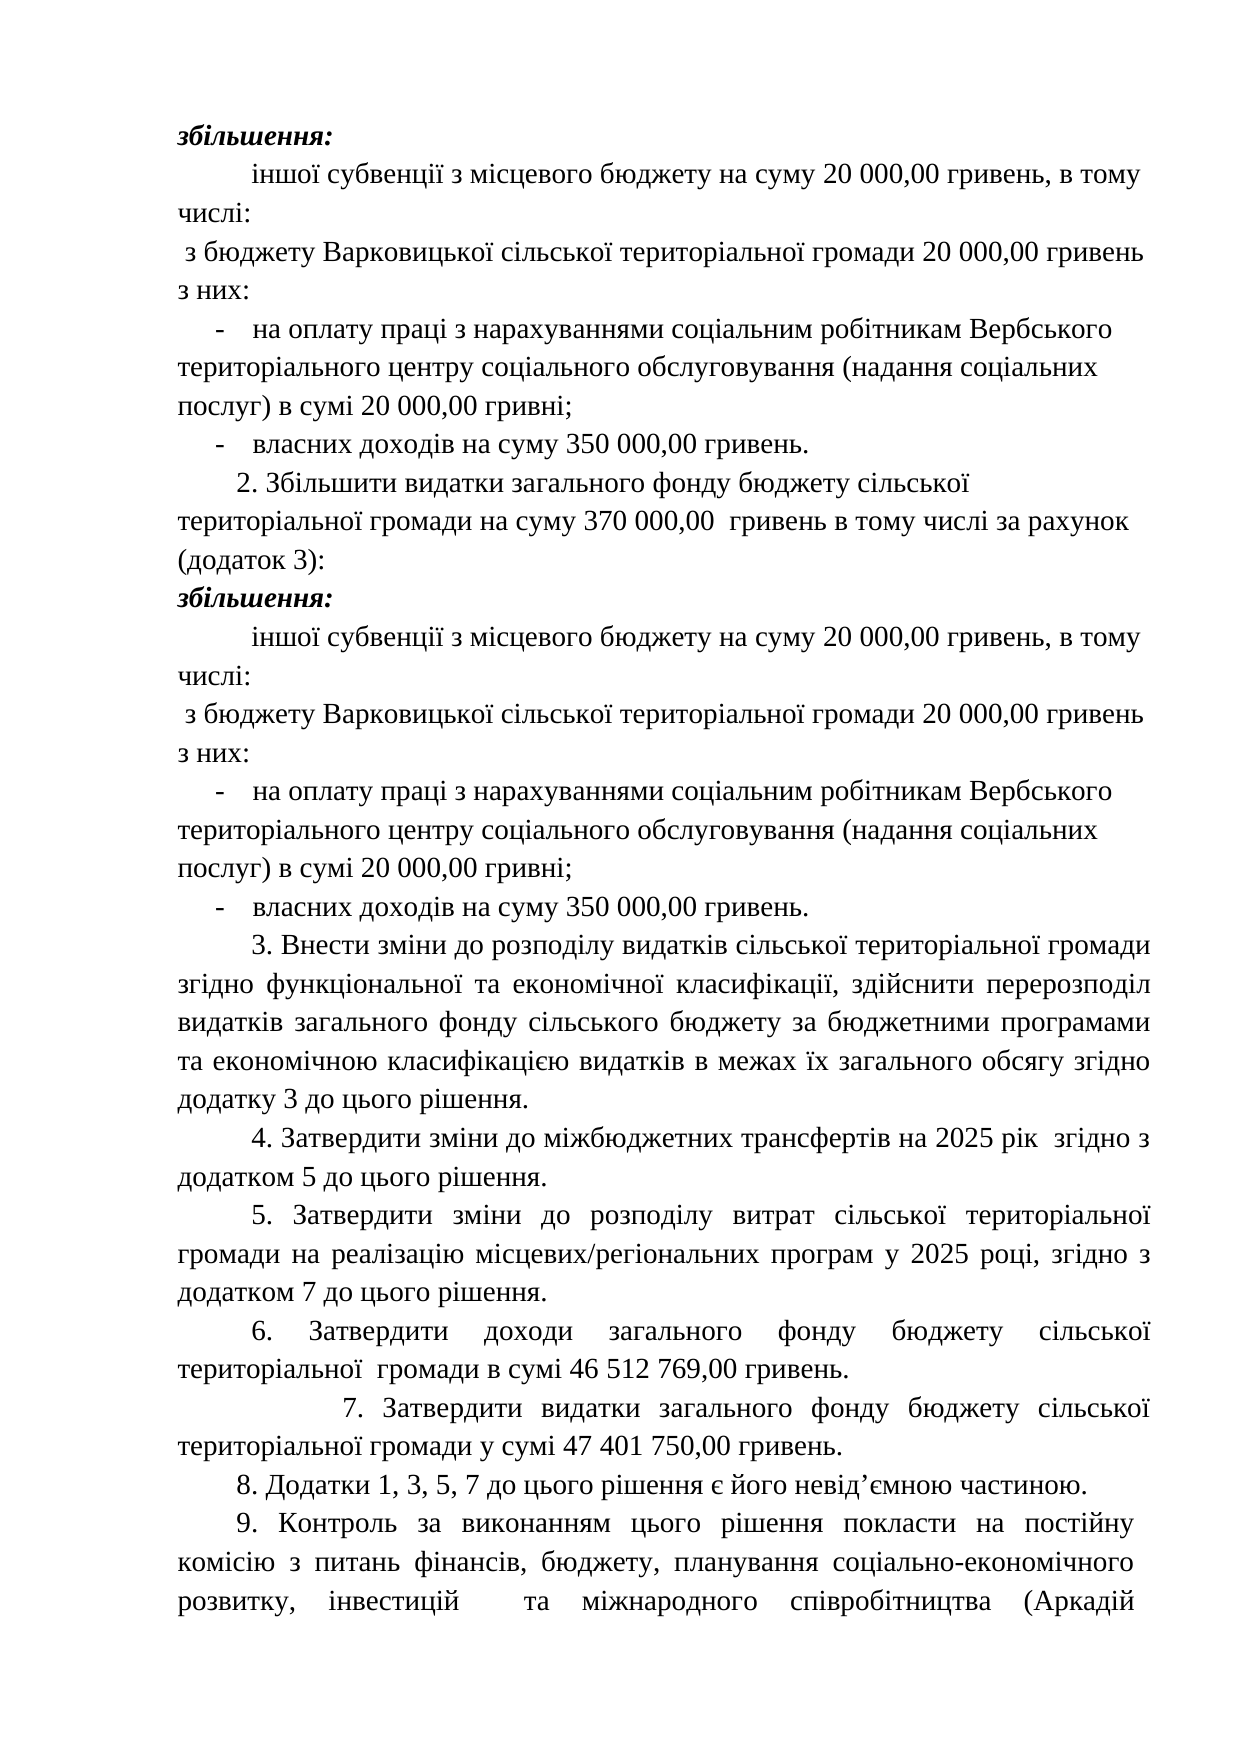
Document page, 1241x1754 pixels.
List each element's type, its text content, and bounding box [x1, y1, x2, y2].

text 3. Внести зміни до розподілу видатків сільської територіальної громади згідно функціональної та економічної класифікації, здійснити перерозподіл видатків загального фонду сільського бюджету за бюджетними програмами та економічною класифікацією видатків в межах їх загального обсягу згідно додатку 3 до цього рішення. [177, 927, 1152, 1115]
text 5. Затвердити зміни до розподілу витрат сільської територіальної громади на реалізацію місцевих/регіональних програм у 2025 році, згідно з додатком 7 до цього рішення. [177, 1197, 1152, 1308]
text 7. Затвердити видатки загального фонду бюджету сільської територіальної громади у сумі 47 401 750,00 гривень. [177, 1390, 1152, 1462]
text 6. Затвердити доходи загального фонду бюджету сільської територіальної громади в сумі 46 512 769,00 гривень. [177, 1313, 1152, 1385]
text збільшення: [177, 118, 1152, 152]
list власних доходів на суму 350 000,00 гривень. [215, 426, 1152, 460]
text територіального центру соціального обслуговування (надання соціальних послуг) в сумі 20 000,00 гривні; [177, 349, 1152, 421]
text іншої субвенції з місцевого бюджету на суму 20 000,00 гривень, в тому числі: [177, 157, 1152, 229]
text 4. Затвердити зміни до міжбюджетних трансфертів на 2025 рік згідно з додатком 5 до цього рішення. [177, 1120, 1152, 1192]
text з бюджету Варковицької сільської територіальної громади 20 000,00 гривень з них: [177, 696, 1152, 768]
text з бюджету Варковицької сільської територіальної громади 20 000,00 гривень з них: [177, 234, 1152, 306]
text 8. Додатки 1, 3, 5, 7 до цього рішення є його невід’ємною частиною. [177, 1467, 1135, 1501]
text територіального центру соціального обслуговування (надання соціальних послуг) в сумі 20 000,00 гривні; [177, 812, 1152, 884]
list на оплату праці з нарахуваннями соціальним робітникам Вербського [215, 311, 1152, 344]
text іншої субвенції з місцевого бюджету на суму 20 000,00 гривень, в тому числі: [177, 619, 1152, 691]
text 2. Збільшити видатки загального фонду бюджету сільської територіальної громади на суму 370 000,00 гривень в тому числі за рахунок (додаток 3): [177, 465, 1152, 576]
list власних доходів на суму 350 000,00 гривень. [215, 889, 1152, 922]
list на оплату праці з нарахуваннями соціальним робітникам Вербського [215, 773, 1152, 807]
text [177, 1506, 1135, 1616]
text збільшення: [177, 581, 1152, 614]
